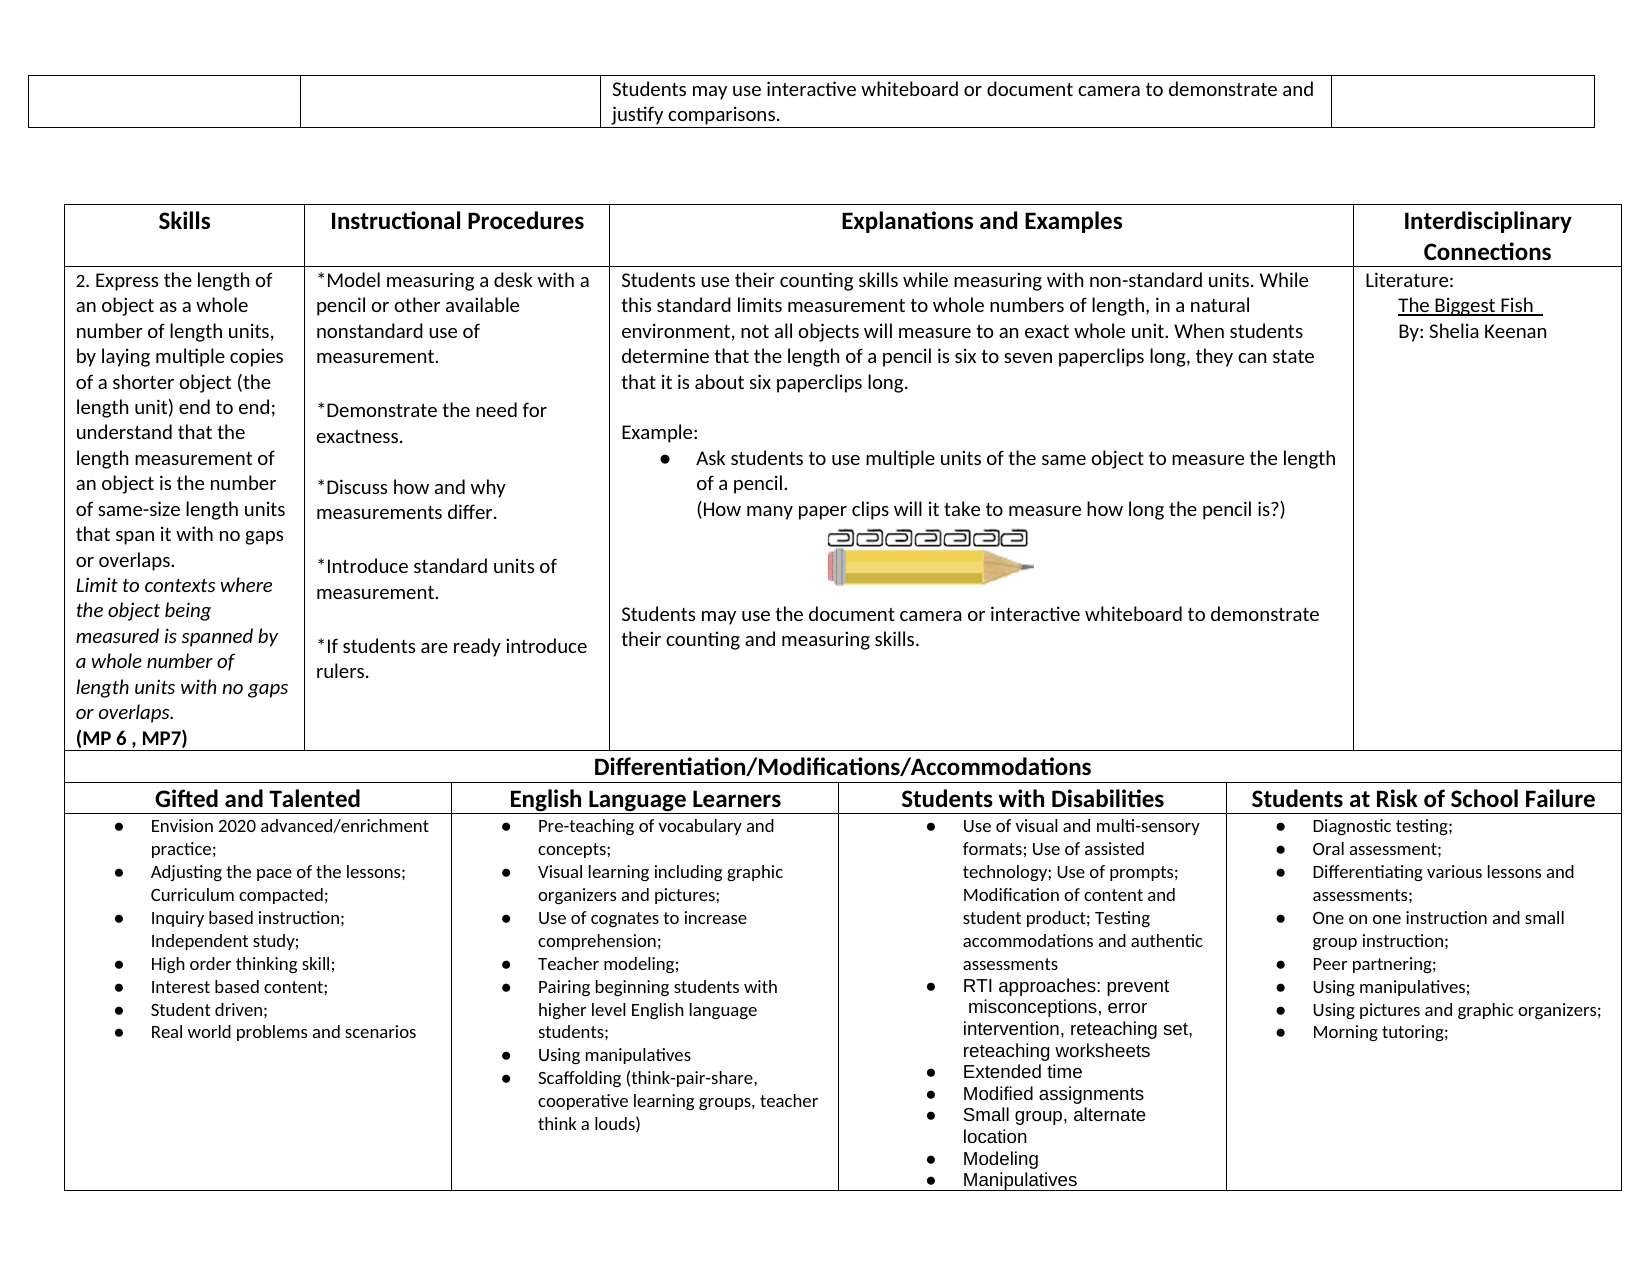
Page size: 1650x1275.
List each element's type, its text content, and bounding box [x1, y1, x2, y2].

table_cell Students with Disabilities [839, 783, 1226, 813]
table_cell Literature: The Biggest Fish By: Shelia Keenan [1354, 267, 1621, 750]
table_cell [1332, 76, 1594, 127]
table_cell Students use their counting skills while measuring with non-standard units. While this standard limits measurement to whole numbers of length, in a natural environment, not all objects will measure to an exact whole unit. When students determine that the length of a pencil is six to seven paperclips long, they can state that it is about six paperclips long. Example: Ask students to use multiple units of the same object to measure the length of a pencil. (How many paper clips will it take to measure how long the pencil is?) Students may use the document camera or interactive whiteboard to demonstrate their counting and measuring skills. [610, 267, 1353, 750]
table_header Skills [65, 205, 304, 266]
table_cell Differentiation/Modifications/Accommodations [65, 751, 1621, 782]
table_header Explanations and Examples [610, 205, 1353, 266]
table_cell *Model measuring a desk with a pencil or other available nonstandard use of measurement. *Demonstrate the need for exactness. *Discuss how and why measurements differ. *Introduce standard units of measurement. *If students are ready introduce rulers. [305, 267, 609, 750]
table_cell English Language Learners [452, 783, 838, 813]
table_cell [29, 76, 300, 127]
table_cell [601, 76, 1331, 127]
table_header Interdisciplinary Connections [1354, 205, 1621, 266]
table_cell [452, 814, 838, 1190]
table_header Instructional Procedures [305, 205, 609, 266]
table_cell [839, 814, 1226, 1190]
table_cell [301, 76, 600, 127]
table_cell Students at Risk of School Failure [1227, 783, 1621, 813]
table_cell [1227, 814, 1621, 1190]
picture [827, 528, 1034, 586]
table_cell Gifted and Talented [65, 783, 451, 813]
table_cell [65, 814, 451, 1190]
table_cell 2. Express the length of an object as a whole number of length units, by laying multiple copies of a shorter object (the length unit) end to end; understand that the length measurement of an object is the number of same-size length units that span it with no gaps or overlaps. Limit to contexts where the object being measured is spanned by a whole number of length units with no gaps or overlaps. (MP 6 , MP7) [65, 267, 304, 750]
